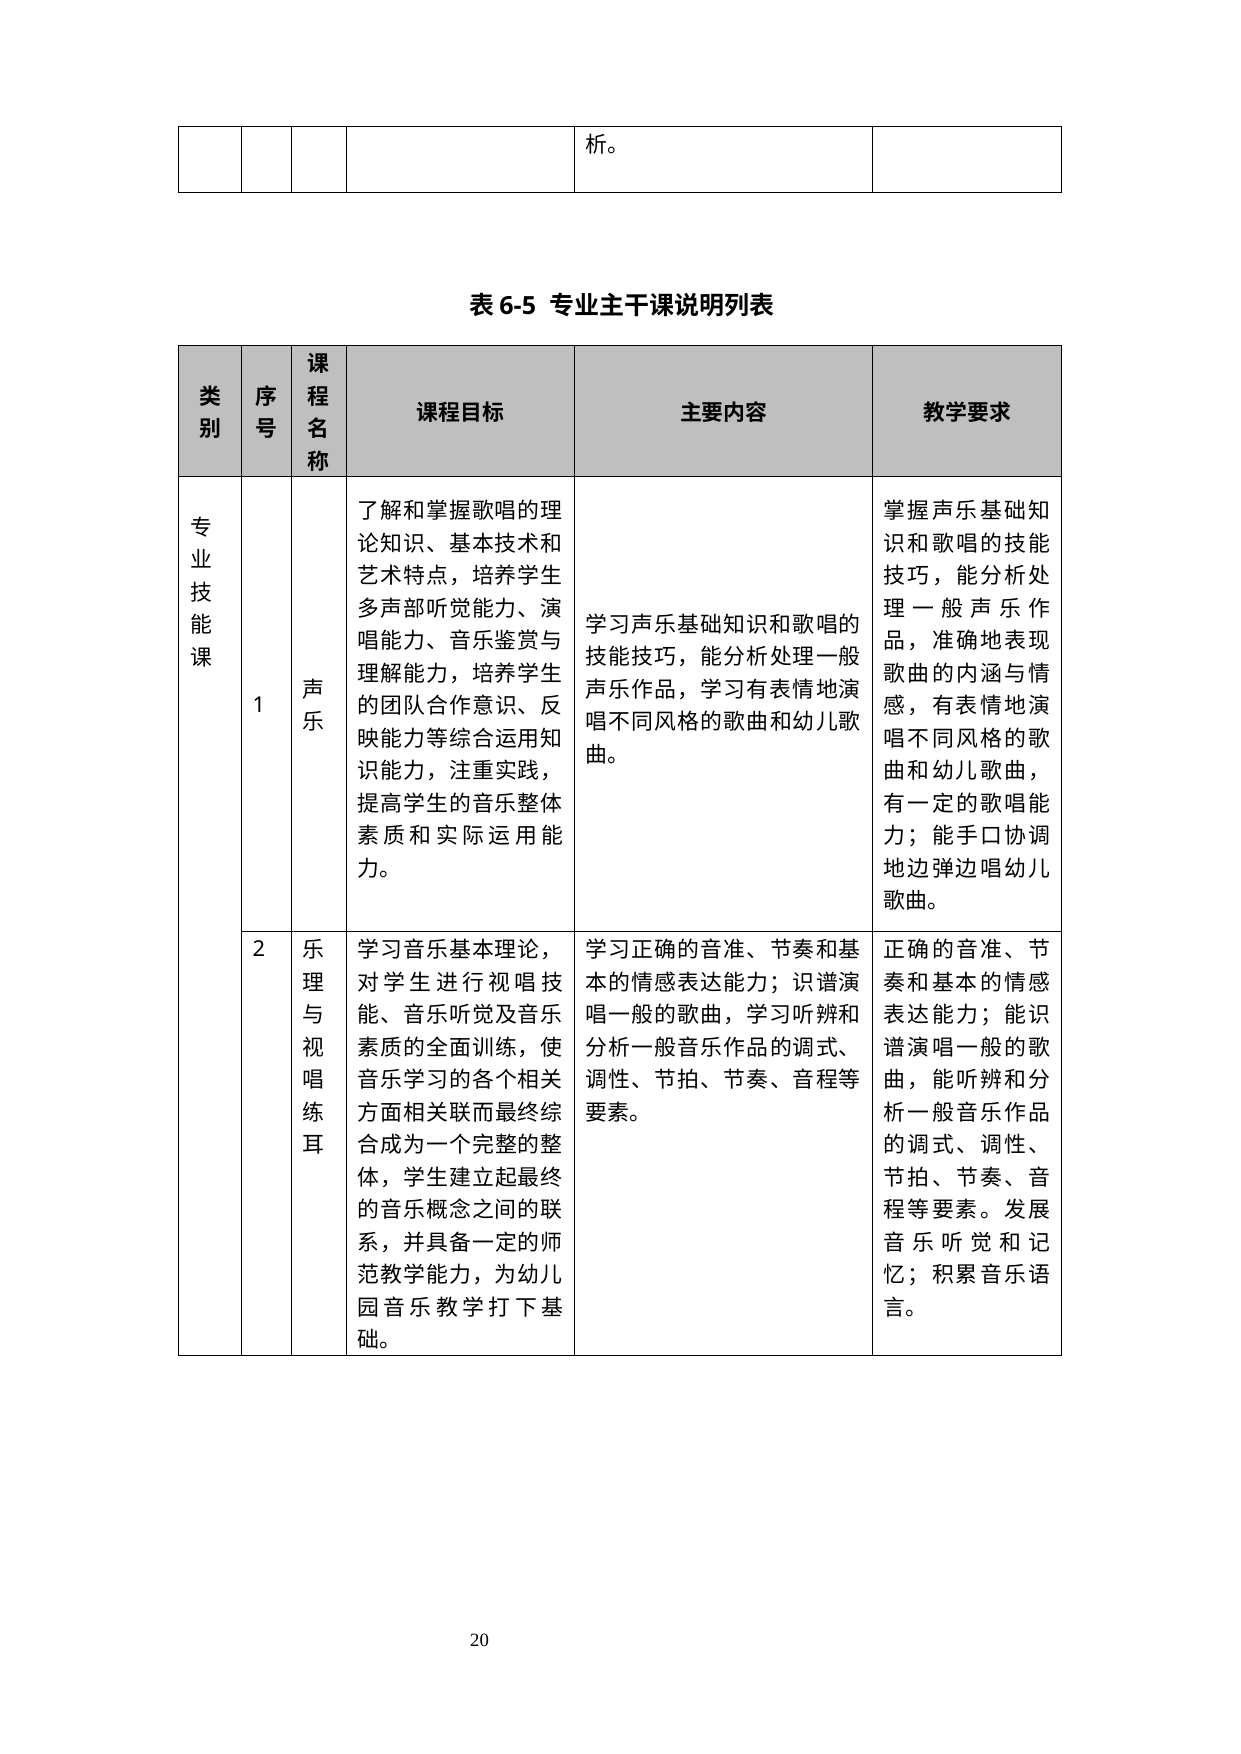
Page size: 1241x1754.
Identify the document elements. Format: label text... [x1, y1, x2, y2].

table_cell 声乐 [292, 477, 346, 931]
table_cell 正确的音准、节奏和基本的情感表达能力；能识谱演唱一般的歌曲，能听辨和分析一般音乐作品的调式、调性、节拍、节奏、音程等要素。发展音乐听觉和记忆；积累音乐语言。 [873, 932, 1061, 1354]
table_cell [347, 127, 574, 192]
table_header 类别 [179, 346, 241, 476]
table_cell 掌握声乐基础知识和歌唱的技能技巧，能分析处理一般声乐作品，准确地表现歌曲的内涵与情感，有表情地演唱不同风格的歌曲和幼儿歌曲，有一定的歌唱能力；能手口协调地边弹边唱幼儿歌曲。 [873, 477, 1061, 931]
table_header 序号 [242, 346, 291, 476]
table_cell 学习正确的音准、节奏和基本的情感表达能力；识谱演唱一般的歌曲，学习听辨和分析一般音乐作品的调式、调性、节拍、节奏、音程等要素。 [575, 932, 872, 1354]
table_cell 学习声乐基础知识和歌唱的技能技巧，能分析处理一般声乐作品，学习有表情地演唱不同风格的歌曲和幼儿歌曲。 [575, 477, 872, 931]
table_header 主要内容 [575, 346, 872, 476]
table_cell 专业技能课 [179, 477, 241, 1354]
table_header 教学要求 [873, 346, 1061, 476]
table_header 课程目标 [347, 346, 574, 476]
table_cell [575, 127, 872, 192]
table_header 课程名称 [292, 346, 346, 476]
table_cell 2 [242, 932, 291, 1354]
table_cell 11 [242, 127, 291, 192]
table_cell 乐理与视唱练耳 [292, 932, 346, 1354]
table_cell 1 [242, 477, 291, 931]
table_cell 学习音乐基本理论，对学生进行视唱技能、音乐听觉及音乐素质的全面训练，使音乐学习的各个相关方面相关联而最终综合成为一个完整的整体，学生建立起最终的音乐概念之间的联系，并具备一定的师范教学能力，为幼儿园音乐教学打下基础。 [347, 932, 574, 1354]
table_cell 了解和掌握歌唱的理论知识、基本技术和艺术特点，培养学生多声部听觉能力、演唱能力、音乐鉴赏与理解能力，培养学生的团队合作意识、反映能力等综合运用知识能力，注重实践，提高学生的音乐整体素质和实际运用能力。 [347, 477, 574, 931]
table_cell 历史 [292, 127, 346, 192]
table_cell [873, 127, 1061, 192]
text 表6-5 专业主干课说明列表 [118, 271, 1125, 336]
